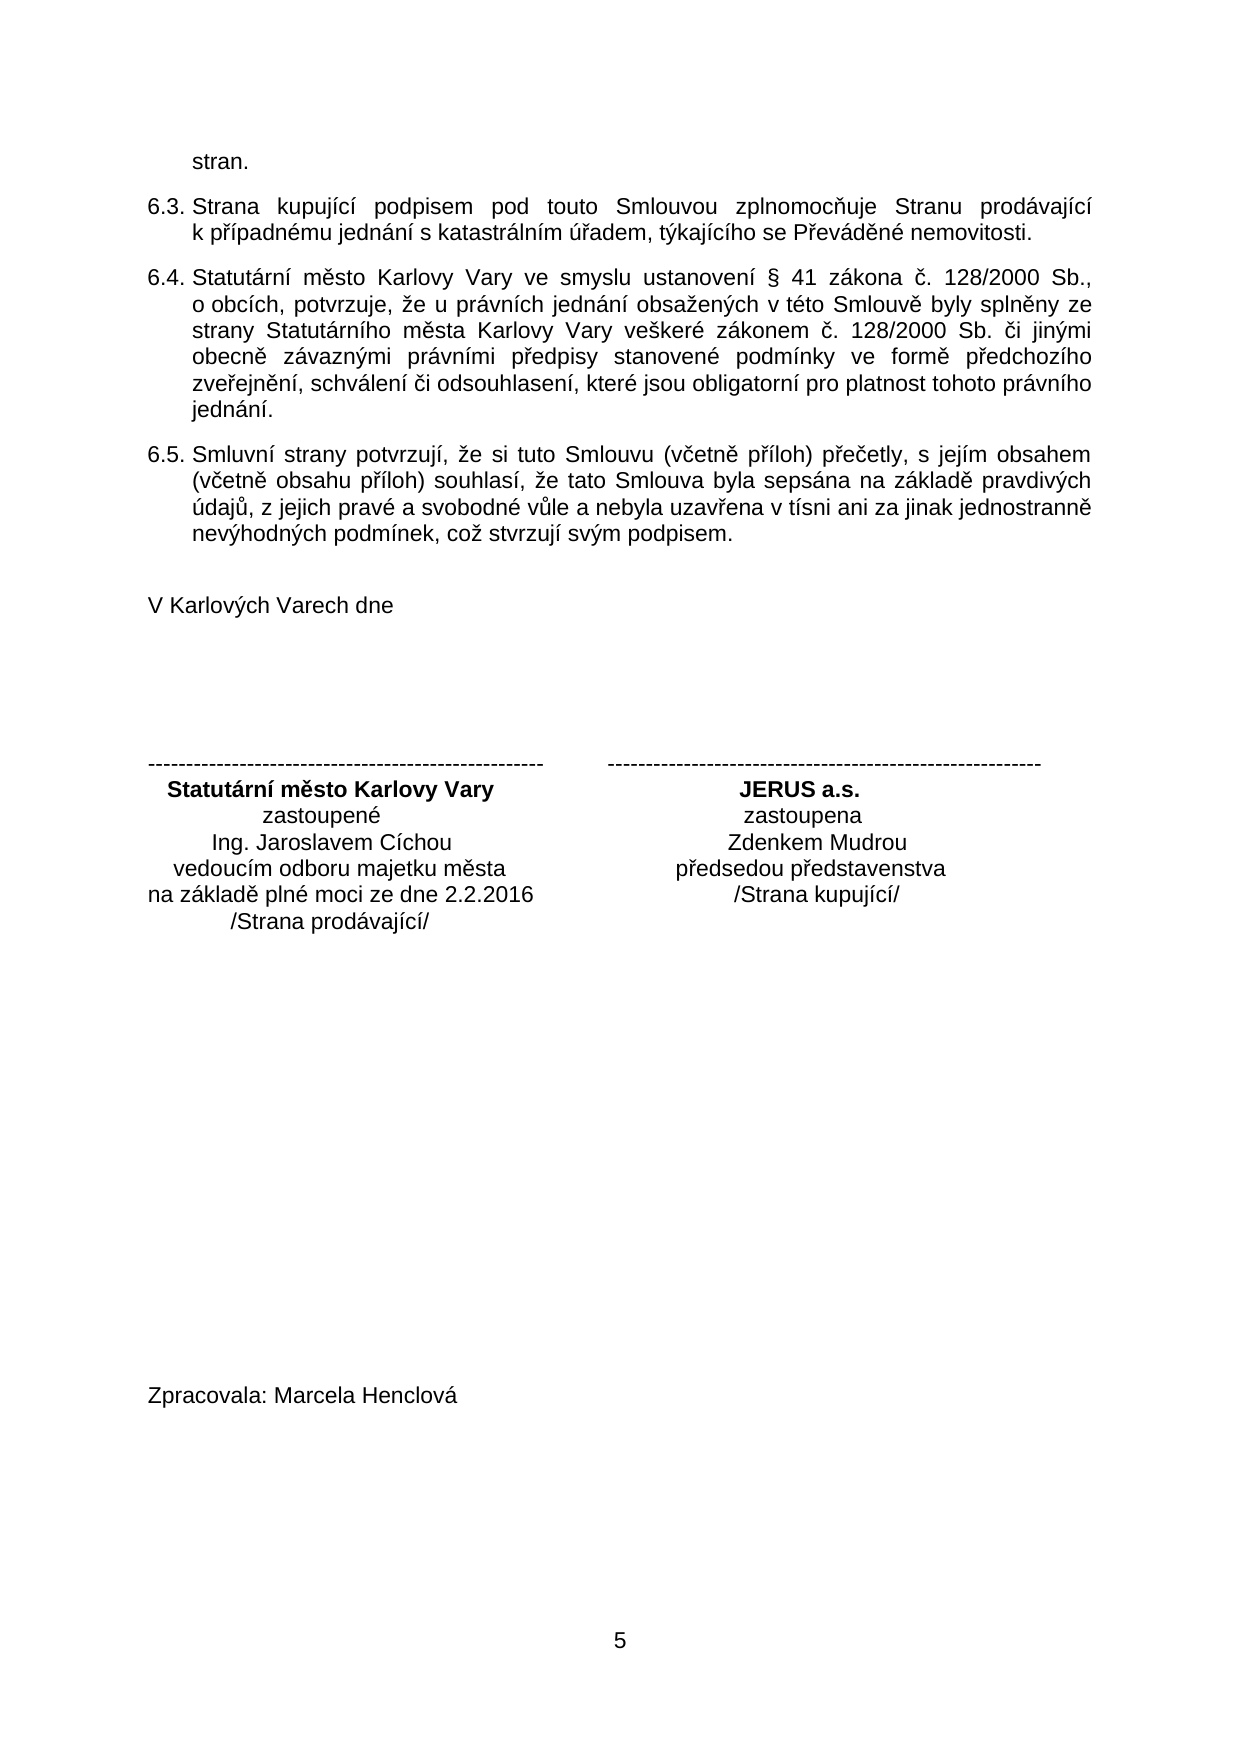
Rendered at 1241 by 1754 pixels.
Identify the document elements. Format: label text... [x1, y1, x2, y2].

text /Strana prodávající/ [148, 908, 1093, 934]
text vedoucím odboru majetku města předsedou představenstva [148, 855, 1093, 881]
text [147, 148, 1093, 174]
text zastoupené zastoupena [148, 802, 1093, 829]
text V Karlových Varech dne [148, 592, 1093, 618]
text Statutární město Karlovy Vary ve smyslu ustanovení § 41 zákona č. 128/2000 Sb., o obcích, potvrzuje, že u právních jednání obsažených v této Smlouvě byly splněny ze strany Statutárního města Karlovy Vary veškeré zákonem č. 128/2000 Sb. či jinými obecně závaznými právními předpisy stanovené podmínky ve formě předchozího zveřejnění, schválení či odsouhlasení, které jsou obligatorní pro platnost tohoto právního jednání. [147, 264, 1093, 422]
text Statutární město Karlovy Vary JERUS a.s. [148, 776, 1093, 802]
text Ing. Jaroslavem Cíchou Zdenkem Mudrou [148, 829, 1093, 855]
text na základě plné moci ze dne 2.2.2016 /Strana kupující/ [148, 881, 1093, 908]
text Strana kupující podpisem pod touto Smlouvou zplnomocňuje Stranu prodávající k případnému jednání s katastrálním úřadem, týkajícího se Převáděné nemovitosti. [147, 193, 1093, 245]
text ---------------------------------------------------- --------------------------------------------------------- [148, 750, 1093, 776]
text Smluvní strany potvrzují, že si tuto Smlouvu (včetně příloh) přečetly, s jejím obsahem (včetně obsahu příloh) souhlasí, že tato Smlouva byla sepsána na základě pravdivých údajů, z jejich pravé a svobodné vůle a nebyla uzavřena v tísni ani za jinak jednostranně nevýhodných podmínek, což stvrzují svým podpisem. [147, 441, 1093, 546]
text Zpracovala: Marcela Henclová [148, 1382, 1093, 1408]
